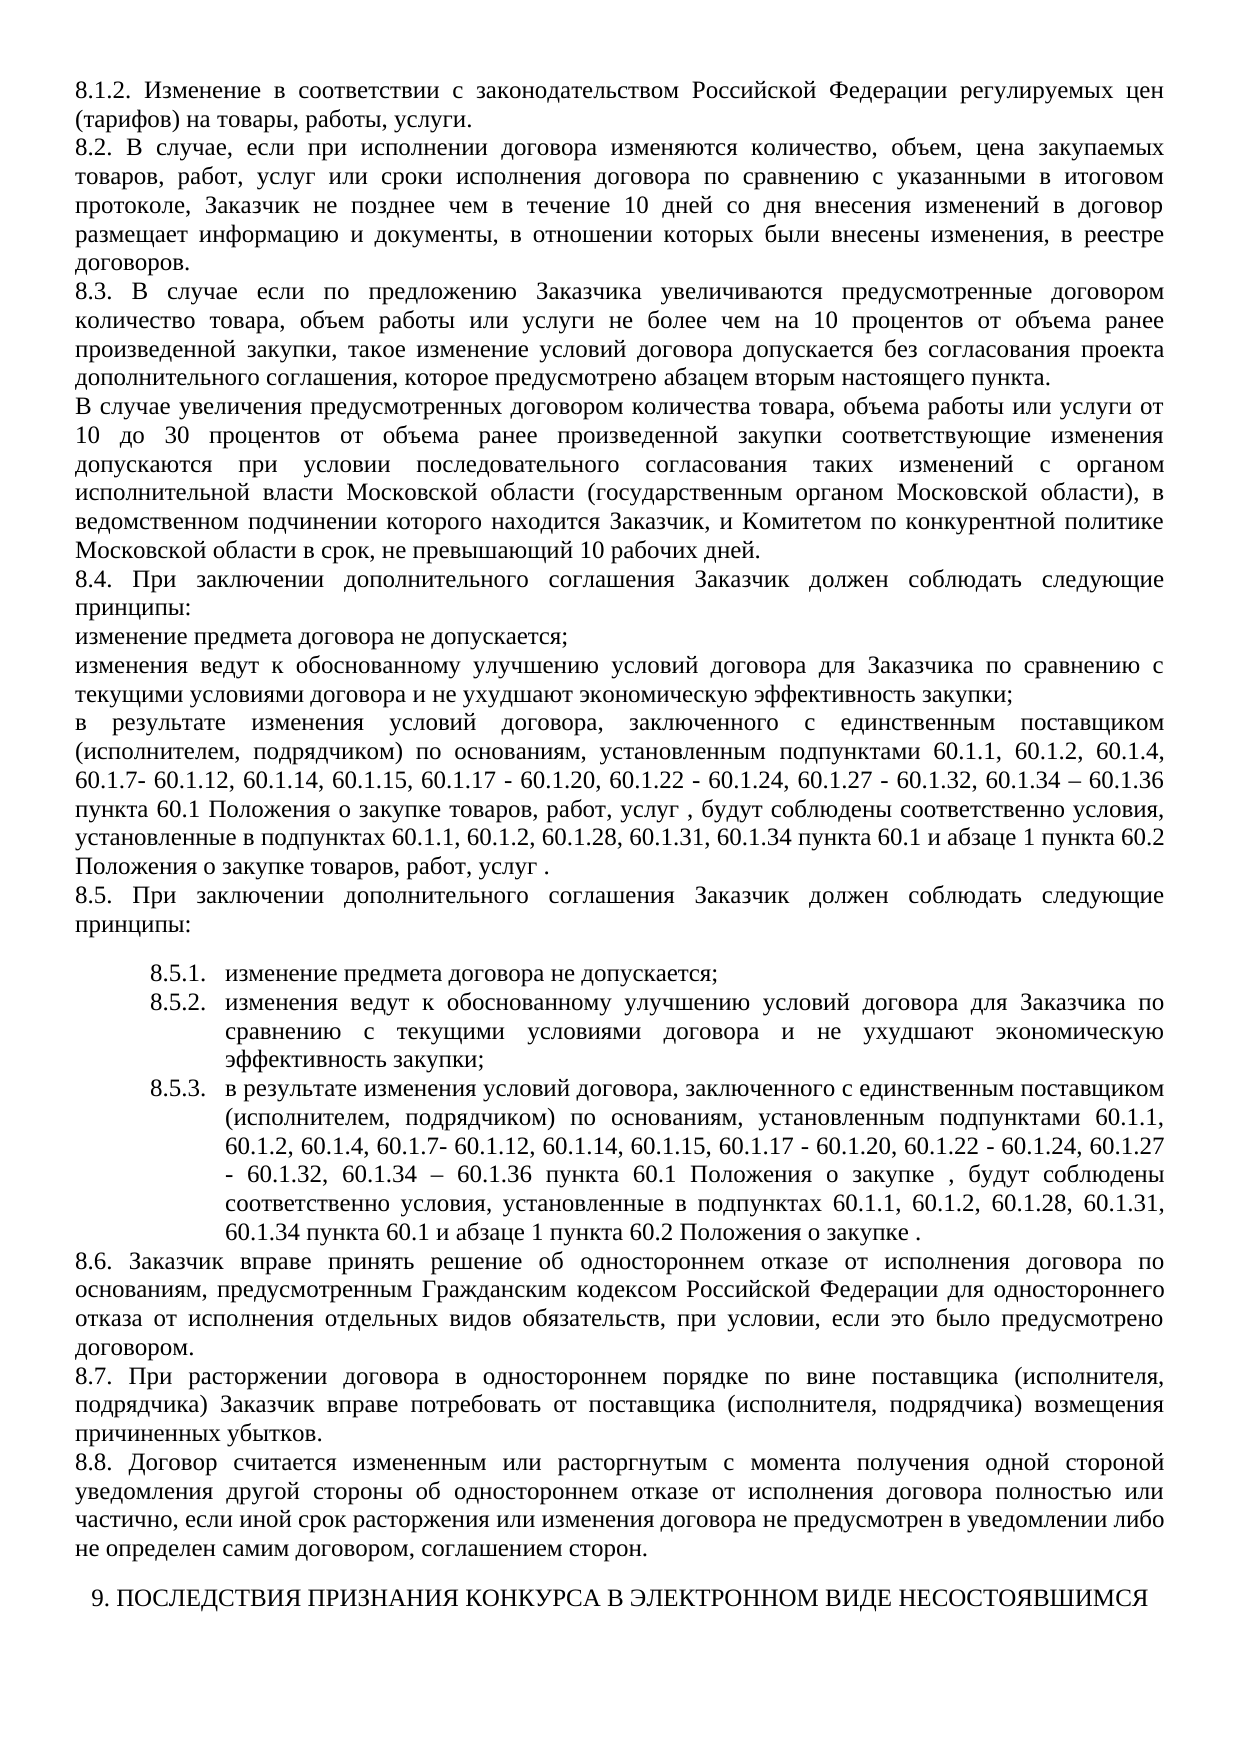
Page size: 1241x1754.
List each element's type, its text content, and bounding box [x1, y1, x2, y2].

text 8.7. При расторжении договора в одностороннем порядке по вине поставщика (исполнителя, подрядчика) Заказчик вправе потребовать от поставщика (исполнителя, подрядчика) возмещения причиненных убытков. [75, 1361, 1165, 1447]
list в результате изменения условий договора, заключенного с единственным поставщиком (исполнителем, подрядчиком) по основаниям, установленным подпунктами 60.1.1, 60.1.2, 60.1.4, 60.1.7- 60.1.12, 60.1.14, 60.1.15, 60.1.17 - 60.1.20, 60.1.22 - 60.1.24, 60.1.27 - 60.1.32, 60.1.34 – 60.1.36 пункта 60.1 Положения о закупке , будут соблюдены соответственно условия, установленные в подпунктах 60.1.1, 60.1.2, 60.1.28, 60.1.31, 60.1.34 пункта 60.1 и абзаце 1 пункта 60.2 Положения о закупке . [150, 1073, 1165, 1246]
text 8.4. При заключении дополнительного соглашения Заказчик должен соблюдать следующие принципы: [75, 564, 1165, 621]
text в результате изменения условий договора, заключенного с единственным поставщиком (исполнителем, подрядчиком) по основаниям, установленным подпунктами 60.1.1, 60.1.2, 60.1.4, 60.1.7- 60.1.12, 60.1.14, 60.1.15, 60.1.17 - 60.1.20, 60.1.22 - 60.1.24, 60.1.27 - 60.1.32, 60.1.34 – 60.1.36 пункта 60.1 Положения о закупке товаров, работ, услуг , будут соблюдены соответственно условия, установленные в подпунктах 60.1.1, 60.1.2, 60.1.28, 60.1.31, 60.1.34 пункта 60.1 и абзаце 1 пункта 60.2 Положения о закупке товаров, работ, услуг . [75, 707, 1165, 880]
text 8.8. Договор считается измененным или расторгнутым с момента получения одной стороной уведомления другой стороны об одностороннем отказе от исполнения договора полностью или частично, если иной срок расторжения или изменения договора не предусмотрен в уведомлении либо не определен самим договором, соглашением сторон. [75, 1447, 1165, 1562]
text изменение предмета договора не допускается; [75, 621, 1165, 650]
list изменения ведут к обоснованному улучшению условий договора для Заказчика по сравнению с текущими условиями договора и не ухудшают экономическую эффективность закупки; [150, 987, 1165, 1073]
text 8.1.2. Изменение в соответствии с законодательством Российской Федерации регулируемых цен (тарифов) на товары, работы, услуги. [75, 75, 1165, 132]
text 8.5. При заключении дополнительного соглашения Заказчик должен соблюдать следующие принципы: [75, 880, 1165, 937]
text 8.3. В случае если по предложению Заказчика увеличиваются предусмотренные договором количество товара, объем работы или услуги не более чем на 10 процентов от объема ранее произведенной закупки, такое изменение условий договора допускается без согласования проекта дополнительного соглашения, которое предусмотрено абзацем вторым настоящего пункта. [75, 276, 1165, 391]
text 8.2. В случае, если при исполнении договора изменяются количество, объем, цена закупаемых товаров, работ, услуг или сроки исполнения договора по сравнению с указанными в итоговом протоколе, Заказчик не позднее чем в течение 10 дней со дня внесения изменений в договор размещает информацию и документы, в отношении которых были внесены изменения, в реестре договоров. [75, 132, 1165, 276]
text В случае увеличения предусмотренных договором количества товара, объема работы или услуги от 10 до 30 процентов от объема ранее произведенной закупки соответствующие изменения допускаются при условии последовательного согласования таких изменений с органом исполнительной власти Московской области (государственным органом Московской области), в ведомственном подчинении которого находится Заказчик, и Комитетом по конкурентной политике Московской области в срок, не превышающий 10 рабочих дней. [75, 391, 1165, 564]
text 8.6. Заказчик вправе принять решение об одностороннем отказе от исполнения договора по основаниям, предусмотренным Гражданским кодексом Российской Федерации для одностороннего отказа от исполнения отдельных видов обязательств, при условии, если это было предусмотрено договором. [75, 1246, 1165, 1361]
text изменения ведут к обоснованному улучшению условий договора для Заказчика по сравнению с текущими условиями договора и не ухудшают экономическую эффективность закупки; [75, 650, 1165, 707]
text 9. ПОСЛЕДСТВИЯ ПРИЗНАНИЯ КОНКУРСА В ЭЛЕКТРОННОМ ВИДЕ НЕСОСТОЯВШИМСЯ [75, 1583, 1165, 1612]
list изменение предмета договора не допускается; [150, 958, 1165, 987]
